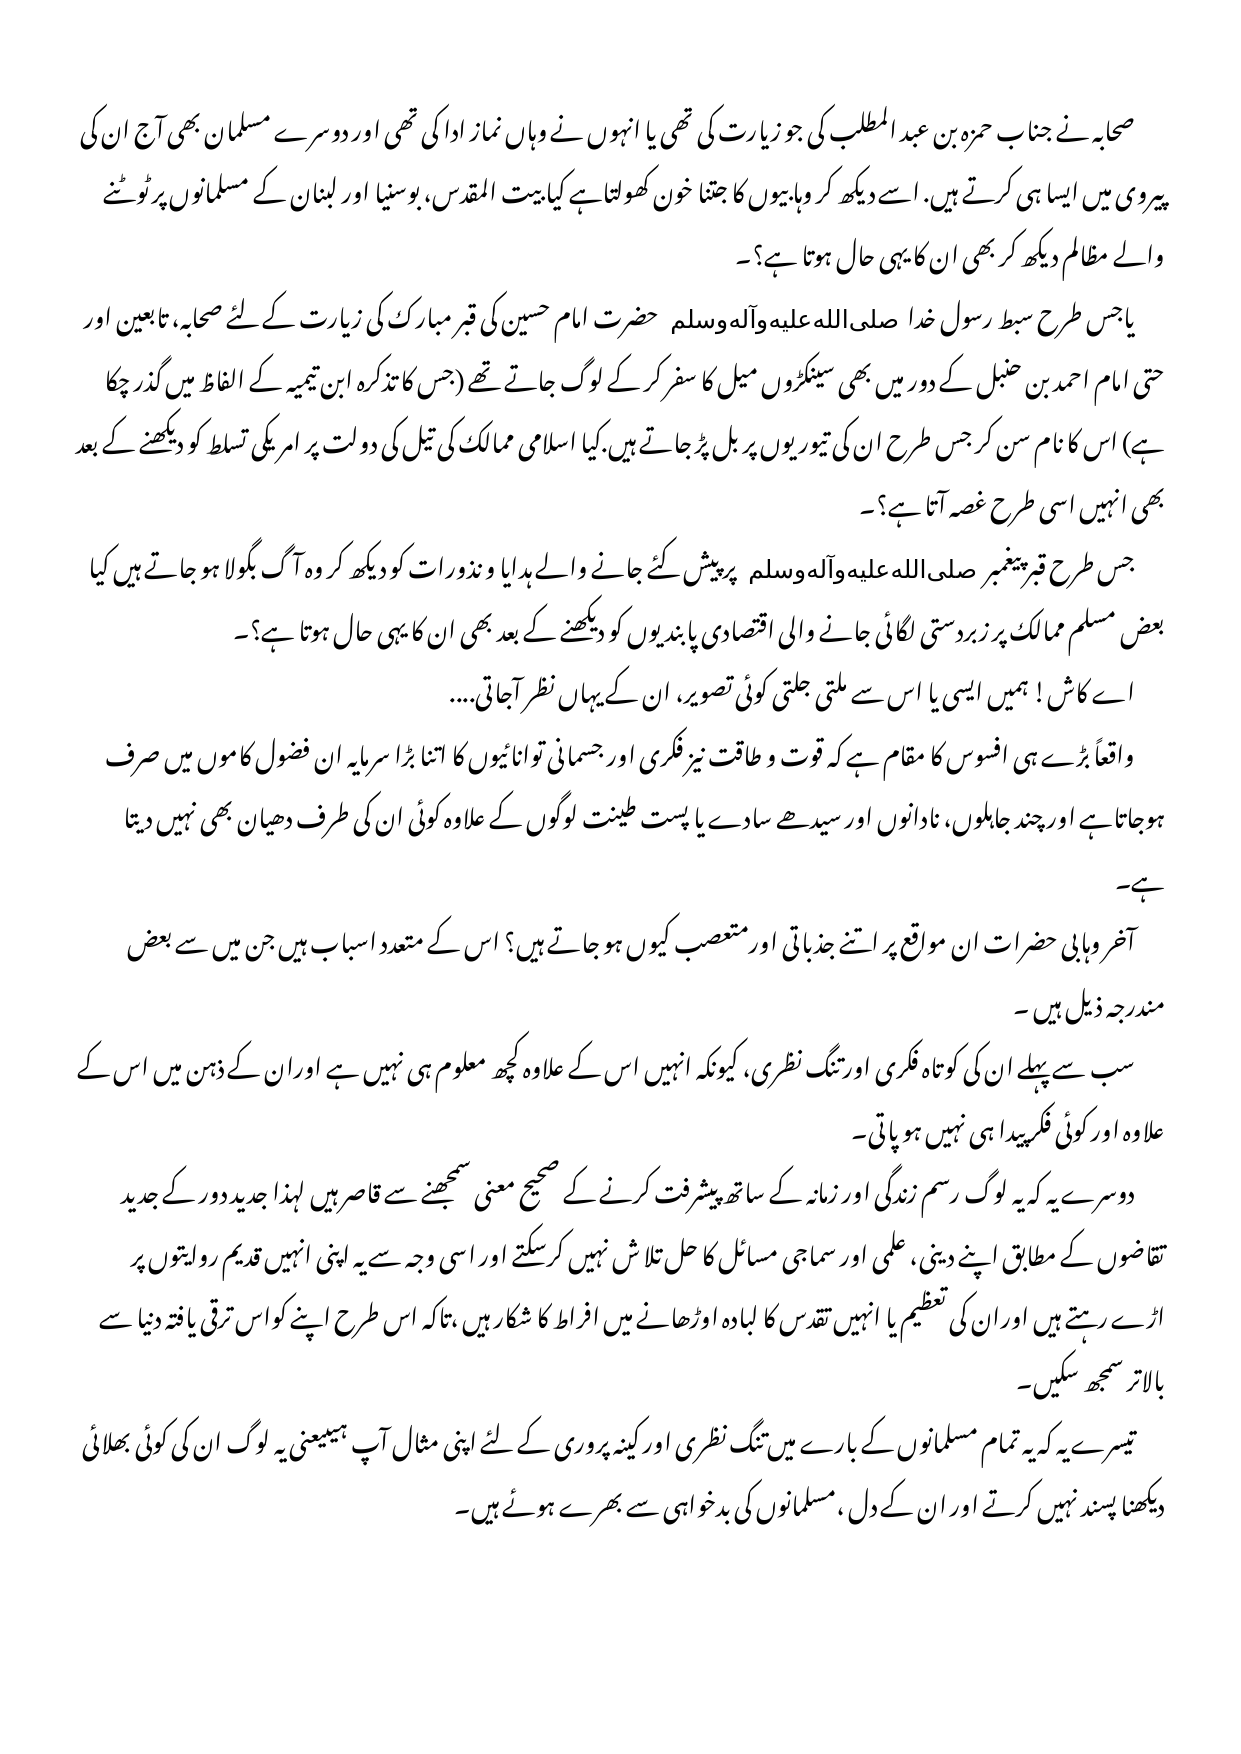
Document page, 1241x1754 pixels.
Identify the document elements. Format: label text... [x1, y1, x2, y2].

text واقعاً بڑے ہی افسوس کا مقام ہے کہ قوت و طاقت نیز فکری اور جسمانی توانائیوں کا اتنا بڑا سرمایہ ان فضول کاموں میں صرف ہوجاتاہے اور چند جاہلوں، نادانوں اور سیدھے سادے یا پست طینت لوگوں کے علاوہ کوئی ان کی طرف دھیان بھی نہیں دیتا ہے۔ [75, 719, 1165, 906]
text جس طرح قبر پیغمبر صلى‌الله‌عليه‌وآله‌وسلم پر پیش کئے جانے والے ہدایا و نذورات کو دیکھ کر وہ آگ بگولا ہو جاتے ہیں کیا بعض مسلم ممالک پر زبردستی لگائی جانے والی اقتصادی پابندیوں کو دیکھنے کے بعد بھی ان کا یہی حال ہوتا ہے؟۔ [75, 531, 1165, 656]
text یاجس طرح سبط رسول خدا صلى‌الله‌عليه‌وآله‌وسلم حضرت امام حسین کی قبر مبارک کی زیارت کے لئے صحابہ، تابعین اور حتی امام احمد بن حنبل کے دور میں بھی سینکڑوں میل کا سفر کر کے لوگ جاتے تھے (جس کا تذکرہ ابن تیمیہ کے الفاظ میں گذر چکا ہے) اس کا نام سن کر جس طرح ان کی تیوریوں پر بل پڑ جاتے ہیں.کیا اسلامی ممالک کی تیل کی دولت پر امریکی تسلط کو دیکھنے کے بعد بھی انہیں اسی طرح غصہ آتا ہے؟۔ [75, 281, 1165, 531]
text آخر وہابی حضرات ان مواقع پر اتنے جذباتی اورمتعصب کیوں ہو جاتے ہیں؟ اس کے متعدد اسباب ہیں جن میں سے بعض مندرجہ ذیل ہیں ۔ [75, 906, 1165, 1031]
text اے کاش! ہمیں ایسی یا اس سے ملتی جلتی کوئی تصویر، ان کے یہاں نظر آجاتی.... [75, 656, 1165, 719]
text صحابہ نے جناب حمزہ بن عبد المطلب کی جو زیارت کی تھی یا انہوں نے وہاں نماز ادا کی تھی اور دوسرے مسلمان بھی آج ان کی پیروی میں ایسا ہی کرتے ہیں. اسے دیکھ کر وہابیوں کا جتنا خون کھولتاہے کیا بیت المقدس، بوسنیا اور لبنان کے مسلمانوں پر ٹوٹنے والے مظالم دیکھ کر بھی ان کا یہی حال ہوتا ہے؟۔ [75, 94, 1165, 281]
text تیسرے یہ کہ یہ تمام مسلمانوں کے بارے میں تنگ نظری اور کینہ پروری کے لئے اپنی مثال آپ ہیںیعنی یہ لوگ ان کی کوئی بھلائی دیکھنا پسند نہیں کرتے اور ان کے دل ،مسلمانوں کی بدخواہی سے بھرے ہوئے ہیں۔ [75, 1406, 1165, 1531]
text دوسرے یہ کہ یہ لوگ رسم زندگی اور زمانہ کے ساتھ پیشرفت کرنے کے صحیح معنی سمجھنے سے قاصر ہیں لہذا جدید دور کے جدید تقاضوں کے مطابق اپنے دینی، علمی اور سماجی مسائل کا حل تلا ش نہیں کرسکتے اور اسی وجہ سے یہ اپنی انہیں قدیم روایتوں پر اڑے رہتے ہیں اوران کی تعظیم یا انہیں تقدس کا لبادہ اوڑھانے میں افراط کا شکار ہیں ،تاکہ اس طرح اپنے کواس ترقی یافتہ دنیا سے بالاتر سمجھ سکیں۔ [75, 1156, 1165, 1406]
text سب سے پہلے ان کی کوتاہ فکری اور تنگ نظری، کیونکہ انہیں اس کے علاوہ کچھ معلوم ہی نہیں ہے اوران کے ذہن میں اس کے علاوہ اور کوئی فکر پیدا ہی نہیں ہو پاتی۔ [75, 1031, 1165, 1156]
